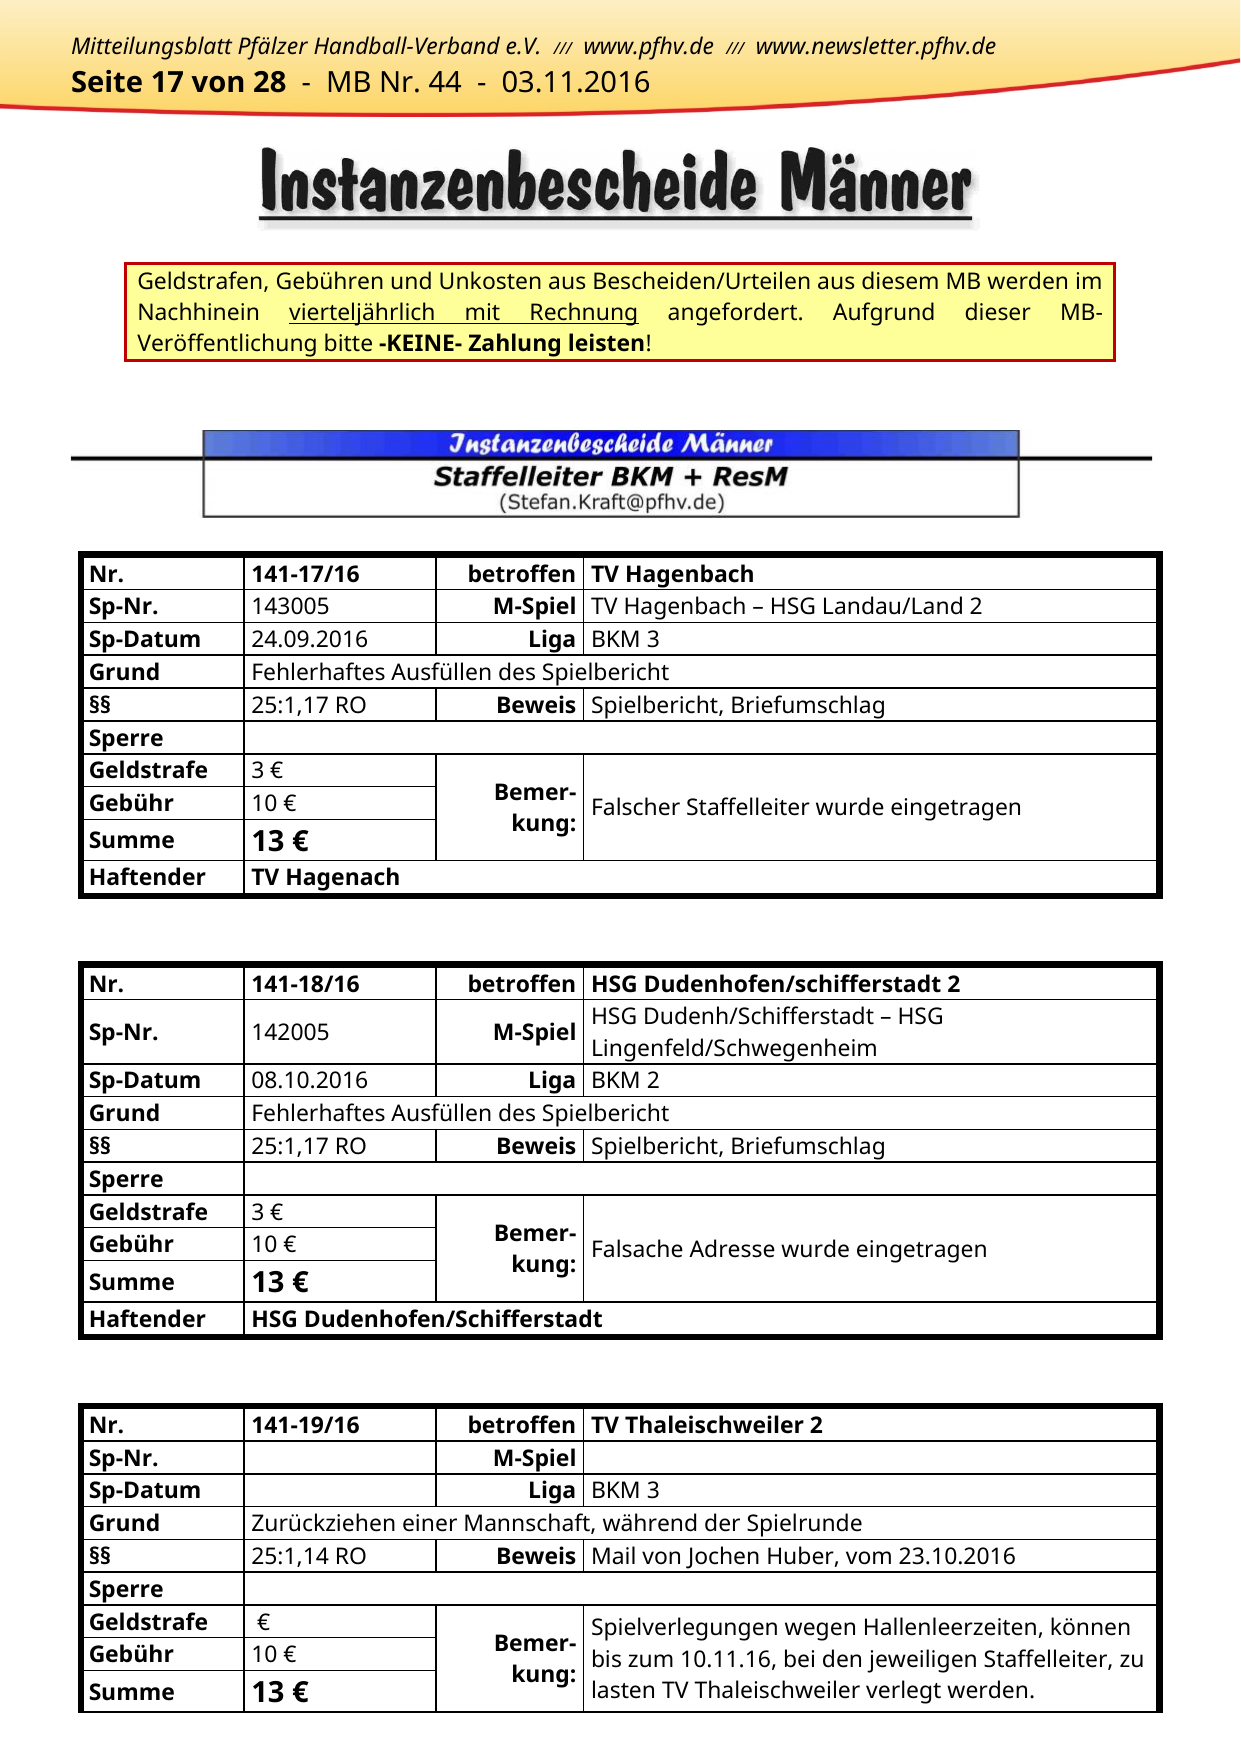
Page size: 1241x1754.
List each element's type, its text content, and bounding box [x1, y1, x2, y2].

table_header HSG Dudenhofen/schifferstadt 2 [584, 968, 1156, 999]
table_header Nr. [84, 1409, 243, 1440]
table_cell Grund [84, 1097, 243, 1128]
table_cell Zurückziehen einer Mannschaft, während der Spielrunde [245, 1507, 1156, 1538]
table_cell Spielbericht, Briefumschlag [584, 1130, 1156, 1161]
table_cell Bemer-kung: [437, 1606, 583, 1711]
table_cell [245, 1163, 1156, 1194]
table_cell Sp-Datum [84, 623, 243, 654]
table_cell Falsache Adresse wurde eingetragen [584, 1196, 1156, 1301]
table_cell Gebühr [84, 1638, 243, 1670]
table_header Nr. [84, 558, 243, 589]
table_cell 3 € [245, 755, 435, 786]
table_cell Geldstrafe [84, 1606, 243, 1637]
table_cell 13 € [245, 820, 435, 860]
table_cell HSG Dudenhofen/Schifferstadt [245, 1303, 1156, 1334]
table_cell BKM 3 [584, 1475, 1156, 1506]
table_cell [584, 1442, 1156, 1473]
table_cell 3 € [245, 1196, 435, 1227]
table_cell M-Spiel [437, 1000, 583, 1063]
table_cell Mail von Jochen Huber, vom 23.10.2016 [584, 1540, 1156, 1571]
table_cell Gebühr [84, 1228, 243, 1260]
table_cell M-Spiel [437, 590, 583, 622]
table_cell 142005 [245, 1000, 435, 1063]
table_cell Summe [84, 1671, 243, 1711]
table_cell Bemer-kung: [437, 755, 583, 860]
table_cell §§ [84, 1130, 243, 1161]
table_cell Sperre [84, 1573, 243, 1604]
table_cell Sp-Nr. [84, 590, 243, 622]
table_cell Spielbericht, Briefumschlag [584, 689, 1156, 720]
table_cell 13 € [245, 1261, 435, 1301]
table_cell 10 € [245, 787, 435, 818]
table_cell 08.10.2016 [245, 1065, 435, 1096]
table_cell BKM 3 [584, 623, 1156, 654]
table_header betroffen [437, 1409, 583, 1440]
table_cell §§ [84, 689, 243, 720]
table_cell [245, 1475, 435, 1506]
table_cell [245, 1442, 435, 1473]
table_cell Gebühr [84, 787, 243, 818]
table_cell 10 € [245, 1638, 435, 1670]
table_cell Beweis [437, 1130, 583, 1161]
table_header TV Hagenbach [584, 558, 1156, 589]
table_cell 25:1,17 RO [245, 689, 435, 720]
table_cell Geldstrafe [84, 755, 243, 786]
picture [257, 147, 981, 231]
picture [70, 430, 1153, 518]
table_cell BKM 2 [584, 1065, 1156, 1096]
table_cell Summe [84, 1261, 243, 1301]
table_cell Liga [437, 1475, 583, 1506]
table_cell [245, 1573, 1156, 1604]
picture [0, 0, 1241, 117]
table_cell Sp-Datum [84, 1065, 243, 1096]
table_cell Sp-Nr. [84, 1000, 243, 1063]
table_header 141-17/16 [245, 558, 435, 589]
table_header Nr. [84, 968, 243, 999]
table_cell Liga [437, 623, 583, 654]
table_cell Summe [84, 820, 243, 860]
table_cell M-Spiel [437, 1442, 583, 1473]
table_cell Sperre [84, 722, 243, 753]
table_header TV Thaleischweiler 2 [584, 1409, 1156, 1440]
table_cell Sperre [84, 1163, 243, 1194]
table_cell Haftender [84, 1303, 243, 1334]
table_cell §§ [84, 1540, 243, 1571]
table_cell Falscher Staffelleiter wurde eingetragen [584, 755, 1156, 860]
table_cell Spielverlegungen wegen Hallenleerzeiten, können bis zum 10.11.16, bei den jeweiligen Staffelleiter, zu lasten TV Thaleischweiler verlegt werden. [584, 1606, 1156, 1711]
table_cell 24.09.2016 [245, 623, 435, 654]
table_cell Liga [437, 1065, 583, 1096]
table_cell Sp-Nr. [84, 1442, 243, 1473]
table_cell 25:1,14 RO [245, 1540, 435, 1571]
table_cell Haftender [84, 861, 243, 892]
table_cell 143005 [245, 590, 435, 622]
table_cell Grund [84, 656, 243, 687]
table_cell 10 € [245, 1228, 435, 1260]
table_header betroffen [437, 968, 583, 999]
table_header 141-18/16 [245, 968, 435, 999]
table_cell TV Hagenach [245, 861, 1156, 892]
table_cell Fehlerhaftes Ausfüllen des Spielbericht [245, 1097, 1156, 1128]
table_cell TV Hagenbach – HSG Landau/Land 2 [584, 590, 1156, 622]
table_cell 13 € [245, 1671, 435, 1711]
table_cell € [245, 1606, 435, 1637]
table_cell 25:1,17 RO [245, 1130, 435, 1161]
table_header 141-19/16 [245, 1409, 435, 1440]
table_cell Beweis [437, 1540, 583, 1571]
table_cell Bemer-kung: [437, 1196, 583, 1301]
table_cell Beweis [437, 689, 583, 720]
table_cell Fehlerhaftes Ausfüllen des Spielbericht [245, 656, 1156, 687]
table_header Geldstrafen, Gebühren und Unkosten aus Bescheiden/Urteilen aus diesem MB werden im Nachhinein vierteljährlich mit Rechnung angefordert. Aufgrund dieser MB-Veröffentlichung bitte -KEINE- Zahlung leisten! [127, 265, 1113, 359]
table_cell [245, 722, 1156, 753]
table_cell Grund [84, 1507, 243, 1538]
table_cell Geldstrafe [84, 1196, 243, 1227]
table_cell HSG Dudenh/Schifferstadt – HSG Lingenfeld/Schwegenheim [584, 1000, 1156, 1063]
table_header betroffen [437, 558, 583, 589]
table_cell Sp-Datum [84, 1475, 243, 1506]
